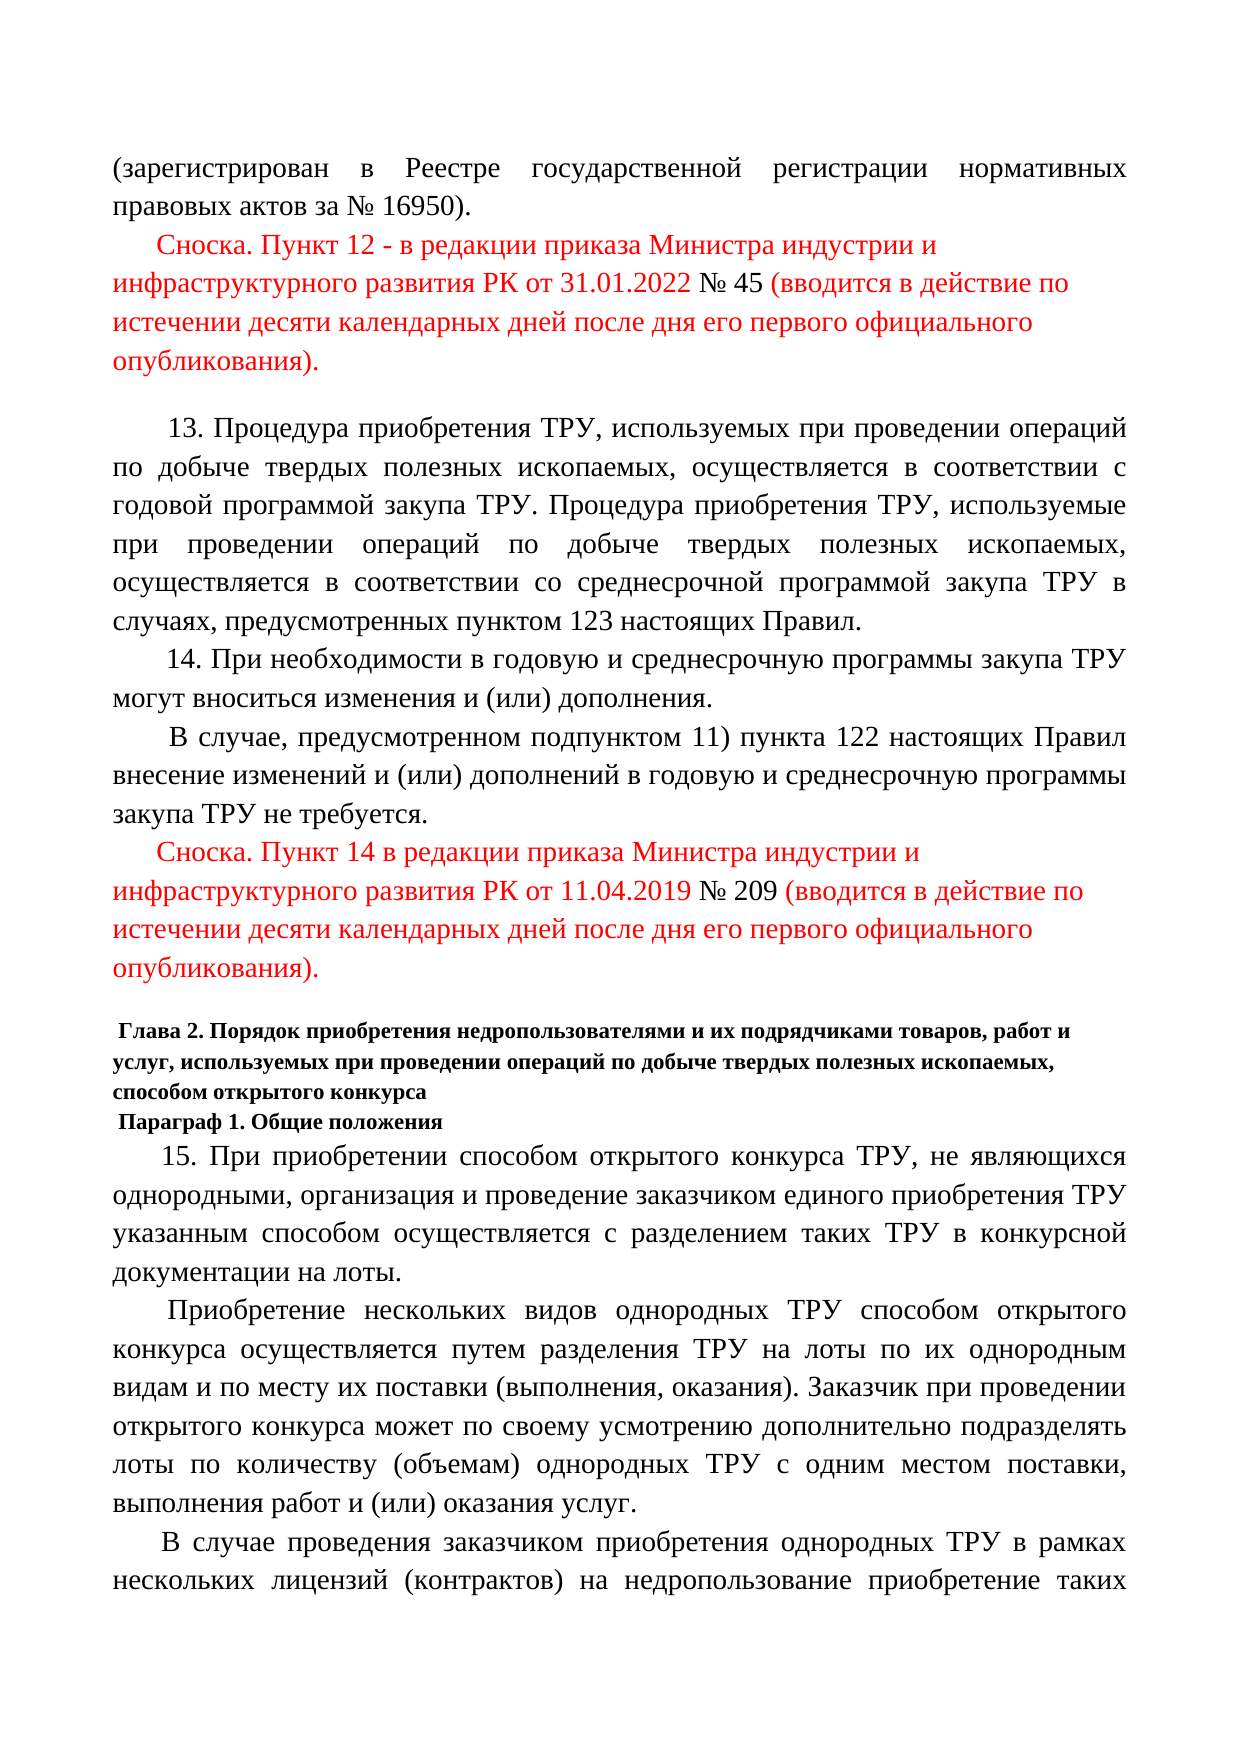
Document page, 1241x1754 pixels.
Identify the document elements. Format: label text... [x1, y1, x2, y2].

text Сноска. Пункт 14 в редакции приказа Министра индустрии и инфраструктурного развития РК от 11.04.2019 № 209 (вводится в действие по истечении десяти календарных дней после дня его первого официального опубликования). [112, 834, 1128, 1014]
text 14. При необходимости в годовую и среднесрочную программы закупа ТРУ могут вноситься изменения и (или) дополнения. [112, 642, 1128, 714]
text Сноска. Пункт 12 - в редакции приказа Министра индустрии и инфраструктурного развития РК от 31.01.2022 № 45 (вводится в действие по истечении десяти календарных дней после дня его первого официального опубликования). [112, 227, 1128, 406]
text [112, 1524, 1128, 1596]
text Параграф 1. Общие положения [112, 1108, 1128, 1134]
text В случае, предусмотренном подпунктом 11) пункта 122 настоящих Правил внесение изменений и (или) дополнений в годовую и среднесрочную программы закупа ТРУ не требуется. [112, 719, 1128, 829]
text Приобретение нескольких видов однородных ТРУ способом открытого конкурса осуществляется путем разделения ТРУ на лоты по их однородным видам и по месту их поставки (выполнения, оказания). Заказчик при проведении открытого конкурса может по своему усмотрению дополнительно подразделять лоты по количеству (объемам) однородных ТРУ с одним местом поставки, выполнения работ и (или) оказания услуг. [112, 1292, 1128, 1519]
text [112, 150, 1128, 222]
text 13. Процедура приобретения ТРУ, используемых при проведении операций по добыче твердых полезных ископаемых, осуществляется в соответствии с годовой программой закупа ТРУ. Процедура приобретения ТРУ, используемые при проведении операций по добыче твердых полезных ископаемых, осуществляется в соответствии со среднесрочной программой закупа ТРУ в случаях, предусмотренных пунктом 123 настоящих Правил. [112, 410, 1128, 637]
text Глава 2. Порядок приобретения недропользователями и их подрядчиками товаров, работ и услуг, используемых при проведении операций по добыче твердых полезных ископаемых, способом открытого конкурса [112, 1017, 1128, 1104]
text 15. При приобретении способом открытого конкурса ТРУ, не являющихся однородными, организация и проведение заказчиком единого приобретения ТРУ указанным способом осуществляется с разделением таких ТРУ в конкурсной документации на лоты. [112, 1138, 1128, 1287]
